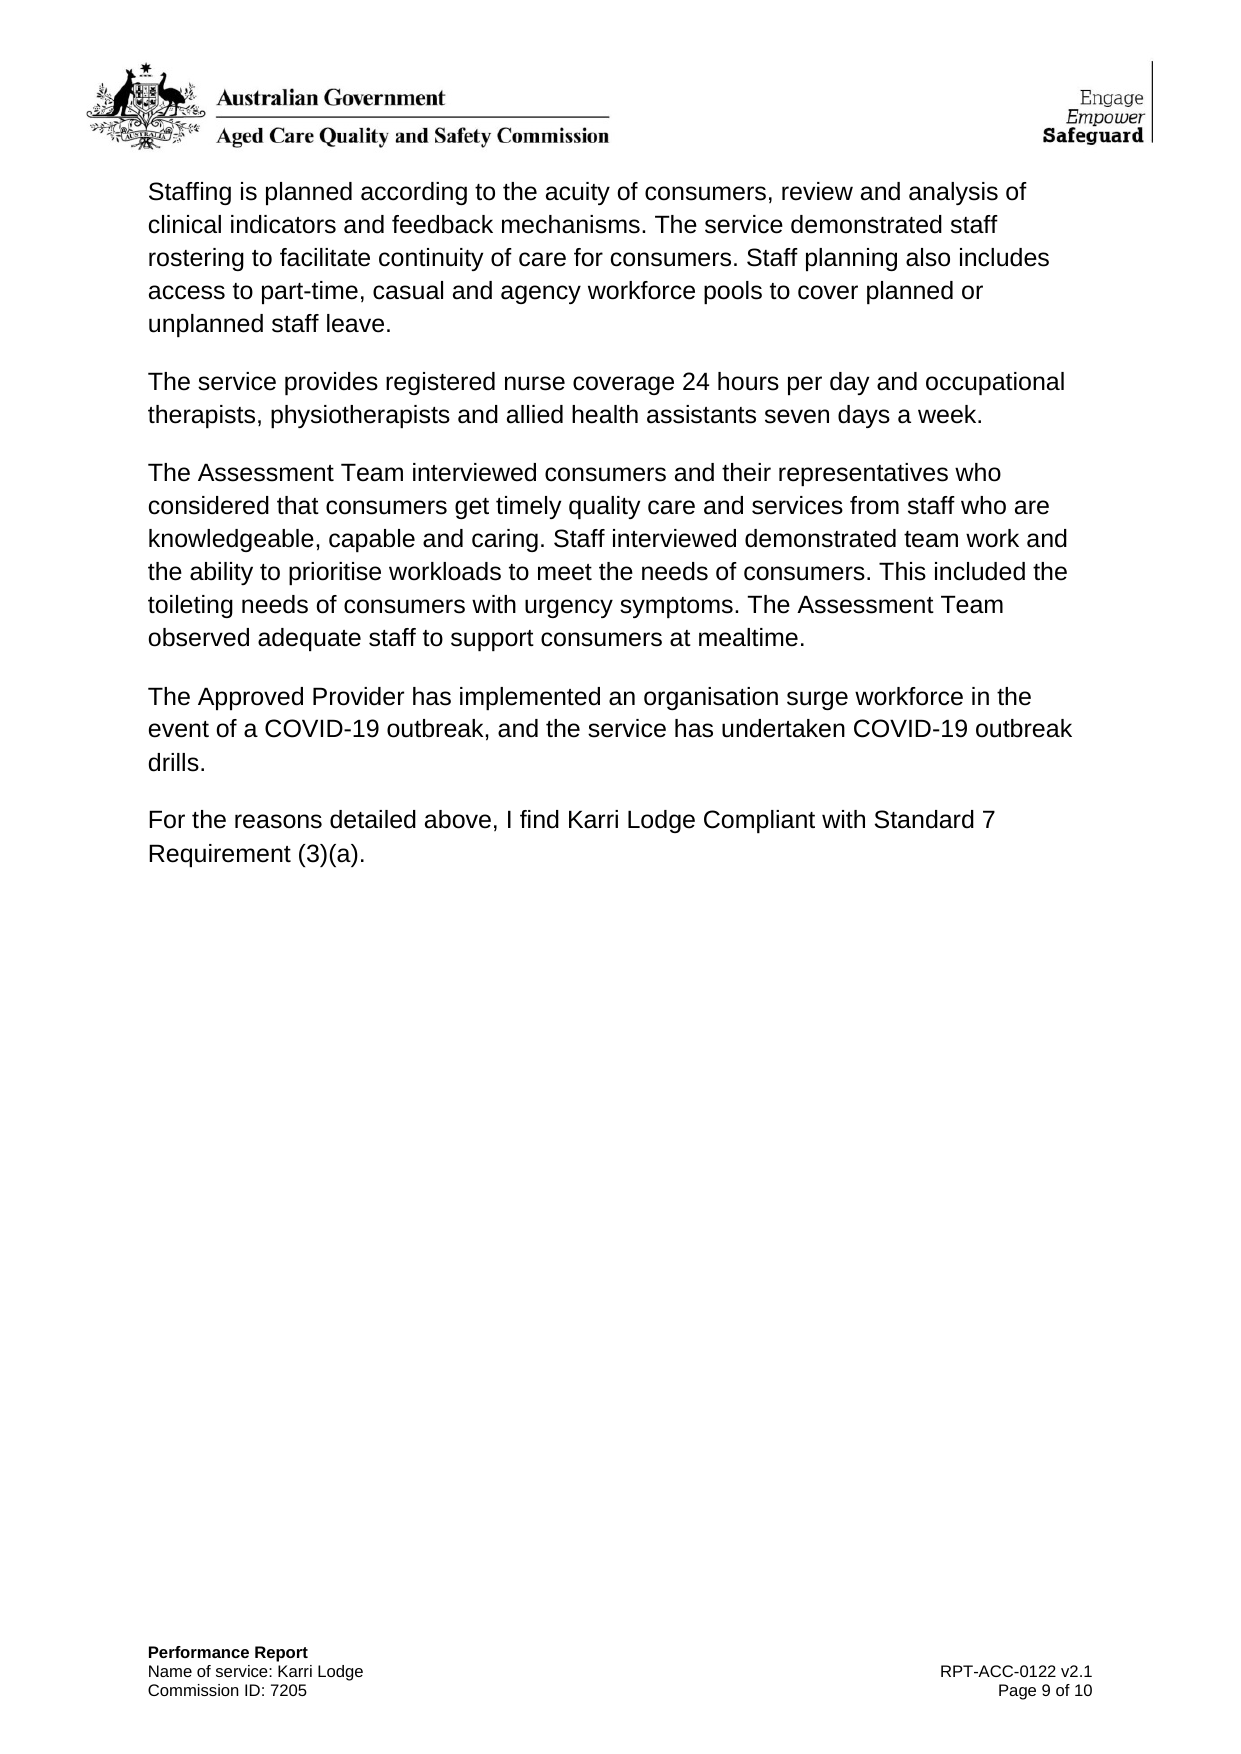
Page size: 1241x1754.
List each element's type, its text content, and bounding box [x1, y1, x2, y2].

text The service provides registered nurse coverage 24 hours per day and occupational therapists, physiotherapists and allied health assistants seven days a week. [148, 367, 1092, 429]
text For the reasons detailed above, I find Karri Lodge Compliant with Standard 7 Requirement (3)(a). [148, 806, 1092, 867]
text The Assessment Team interviewed consumers and their representatives who considered that consumers get timely quality care and services from staff who are knowledgeable, capable and caring. Staff interviewed demonstrated team work and the ability to prioritise workloads to meet the needs of consumers. This included the toileting needs of consumers with urgency symptoms. The Assessment Team observed adequate staff to support consumers at mealtime. [148, 458, 1092, 652]
picture [0, 1, 1241, 171]
text The Approved Provider has implemented an organisation surge workforce in the event of a COVID-19 outbreak, and the service has undertaken COVID-19 outbreak drills. [148, 681, 1092, 776]
